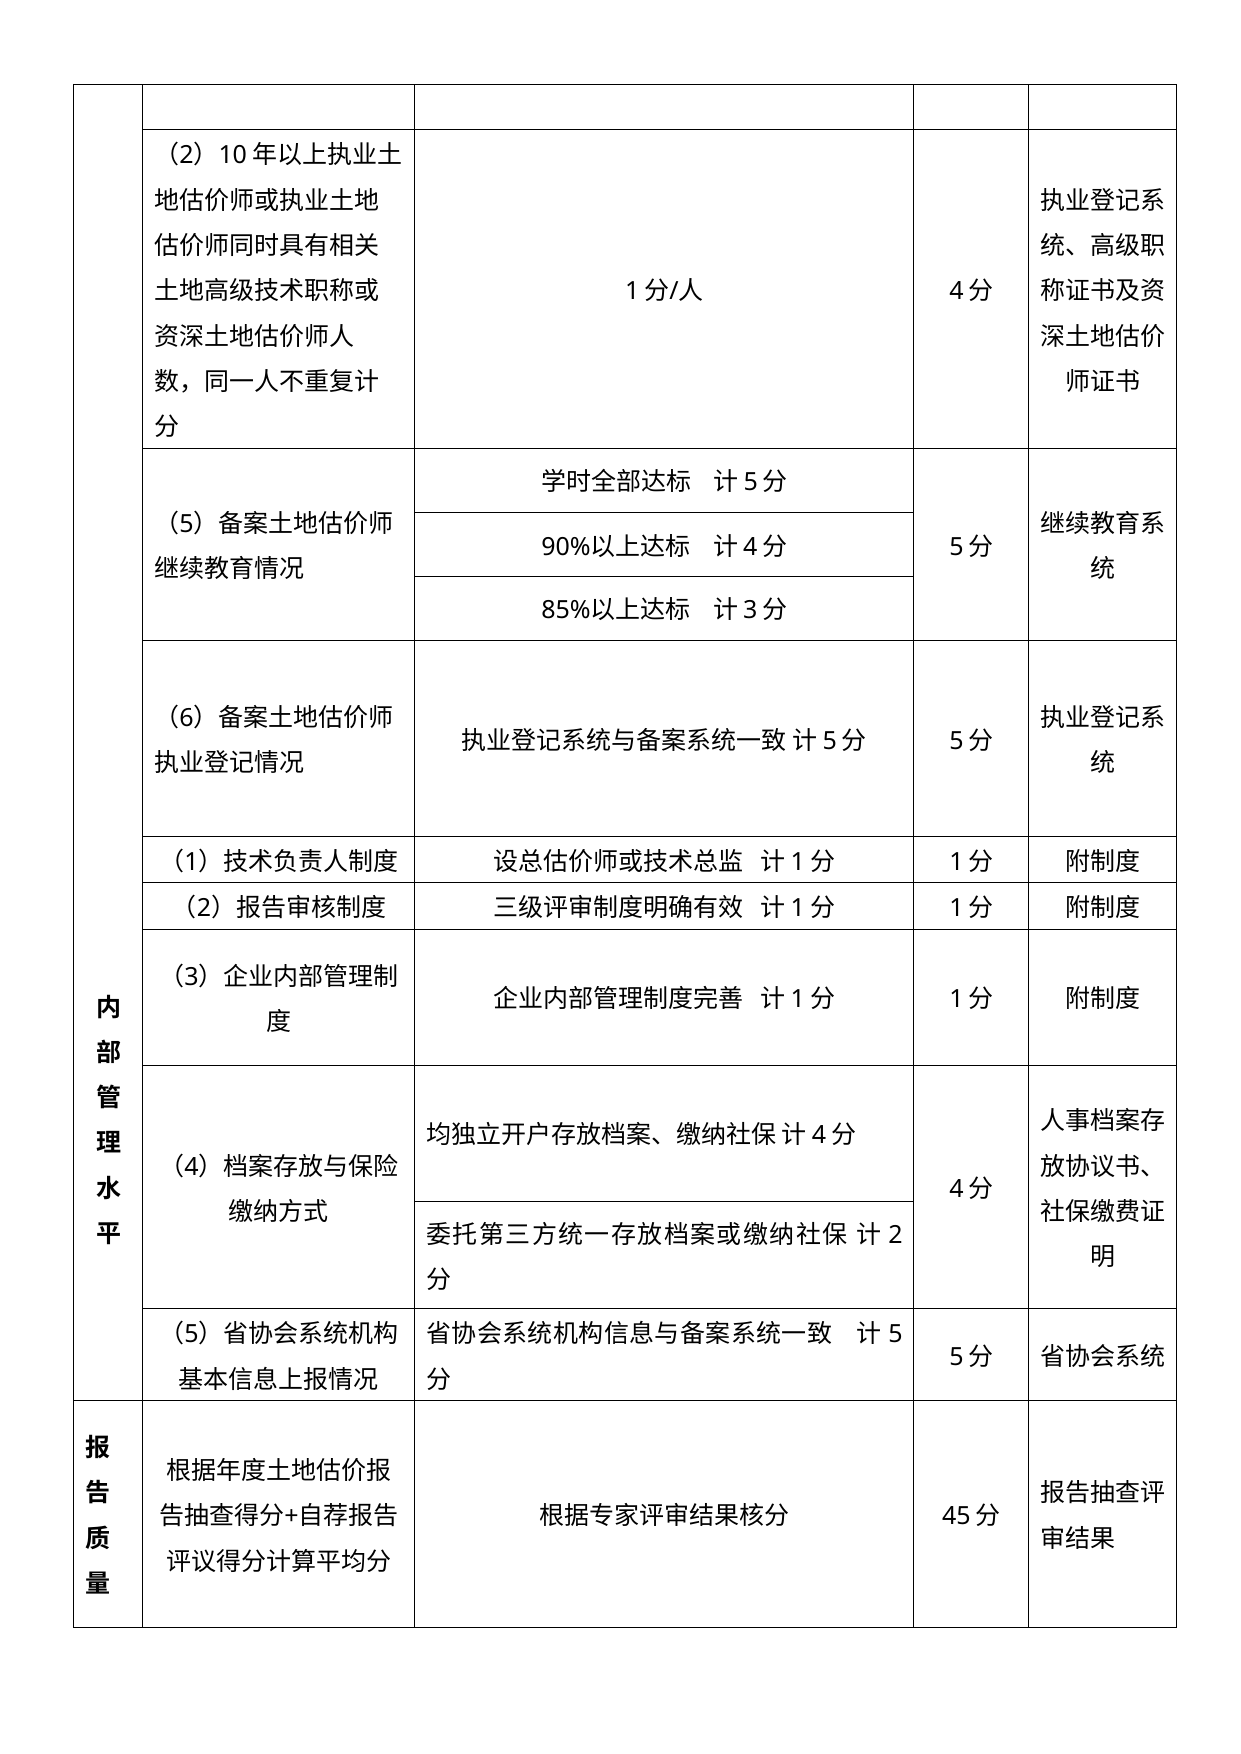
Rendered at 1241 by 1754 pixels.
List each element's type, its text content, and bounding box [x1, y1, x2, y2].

table_cell 省协会系统 [1029, 1309, 1176, 1400]
table_cell （5）备案土地估价师继续教育情况 [143, 449, 414, 640]
table_cell （4）档案存放与保险缴纳方式 [143, 1066, 414, 1308]
table_cell 附制度 [1029, 930, 1176, 1064]
table_cell 45分 [914, 1401, 1028, 1627]
table_cell 省协会系统机构信息与备案系统一致 计5分 [415, 1309, 913, 1400]
table_cell 企业内部管理制度完善 计1分 [415, 930, 913, 1064]
table_cell 执业登记系统、高级职称证书及资深土地估价师证书 [1029, 130, 1176, 447]
table_cell 4分 [914, 130, 1028, 447]
table_cell 1分 [914, 837, 1028, 882]
table_cell 1分 [914, 930, 1028, 1064]
table_cell 根据年度土地估价报告抽查得分+自荐报告评议得分计算平均分 [143, 1401, 414, 1627]
table_cell 均独立开户存放档案、缴纳社保 计4分 [415, 1066, 913, 1201]
table_cell 4分 [914, 1066, 1028, 1308]
table_cell 执业登记系统 [1029, 641, 1176, 836]
table_cell （2）10年以上执业土地估价师或执业土地估价师同时具有相关土地高级技术职称或资深土地估价师人数，同一人不重复计分 [143, 130, 414, 447]
table_cell 5分 [914, 1309, 1028, 1400]
table_cell 85%以上达标 计3分 [415, 577, 913, 640]
table_cell 内部管理水平 [74, 836, 142, 1400]
table_cell （3）企业内部管理制度 [143, 930, 414, 1064]
table_cell 报告抽查评审结果 [1029, 1401, 1176, 1627]
table_cell 学时全部达标 计5分 [415, 449, 913, 512]
table_cell 90%以上达标 计4分 [415, 513, 913, 576]
table_cell 5分 [914, 641, 1028, 836]
table_cell 三级评审制度明确有效 计1分 [415, 883, 913, 929]
table_cell （2）报告审核制度 [143, 883, 414, 929]
table_cell （1）技术负责人制度 [143, 837, 414, 882]
table_cell （6）备案土地估价师执业登记情况 [143, 641, 414, 836]
table_cell 人事档案存放协议书、社保缴费证明 [1029, 1066, 1176, 1308]
table_cell 执业登记系统与备案系统一致 计5分 [415, 641, 913, 836]
table_cell 1分/人 [415, 130, 913, 447]
table_cell 5分 [914, 449, 1028, 640]
table_cell 设总估价师或技术总监 计1分 [415, 837, 913, 882]
table_cell 附制度 [1029, 883, 1176, 929]
table_cell 继续教育系统 [1029, 449, 1176, 640]
table_cell 委托第三方统一存放档案或缴纳社保 计2分 [415, 1202, 913, 1308]
table_cell （5）省协会系统机构基本信息上报情况 [143, 1309, 414, 1400]
table_cell 根据专家评审结果核分 [415, 1401, 913, 1627]
table_cell 附制度 [1029, 837, 1176, 882]
table_cell 报告质量 [74, 1401, 142, 1627]
table_cell 1分 [914, 883, 1028, 929]
